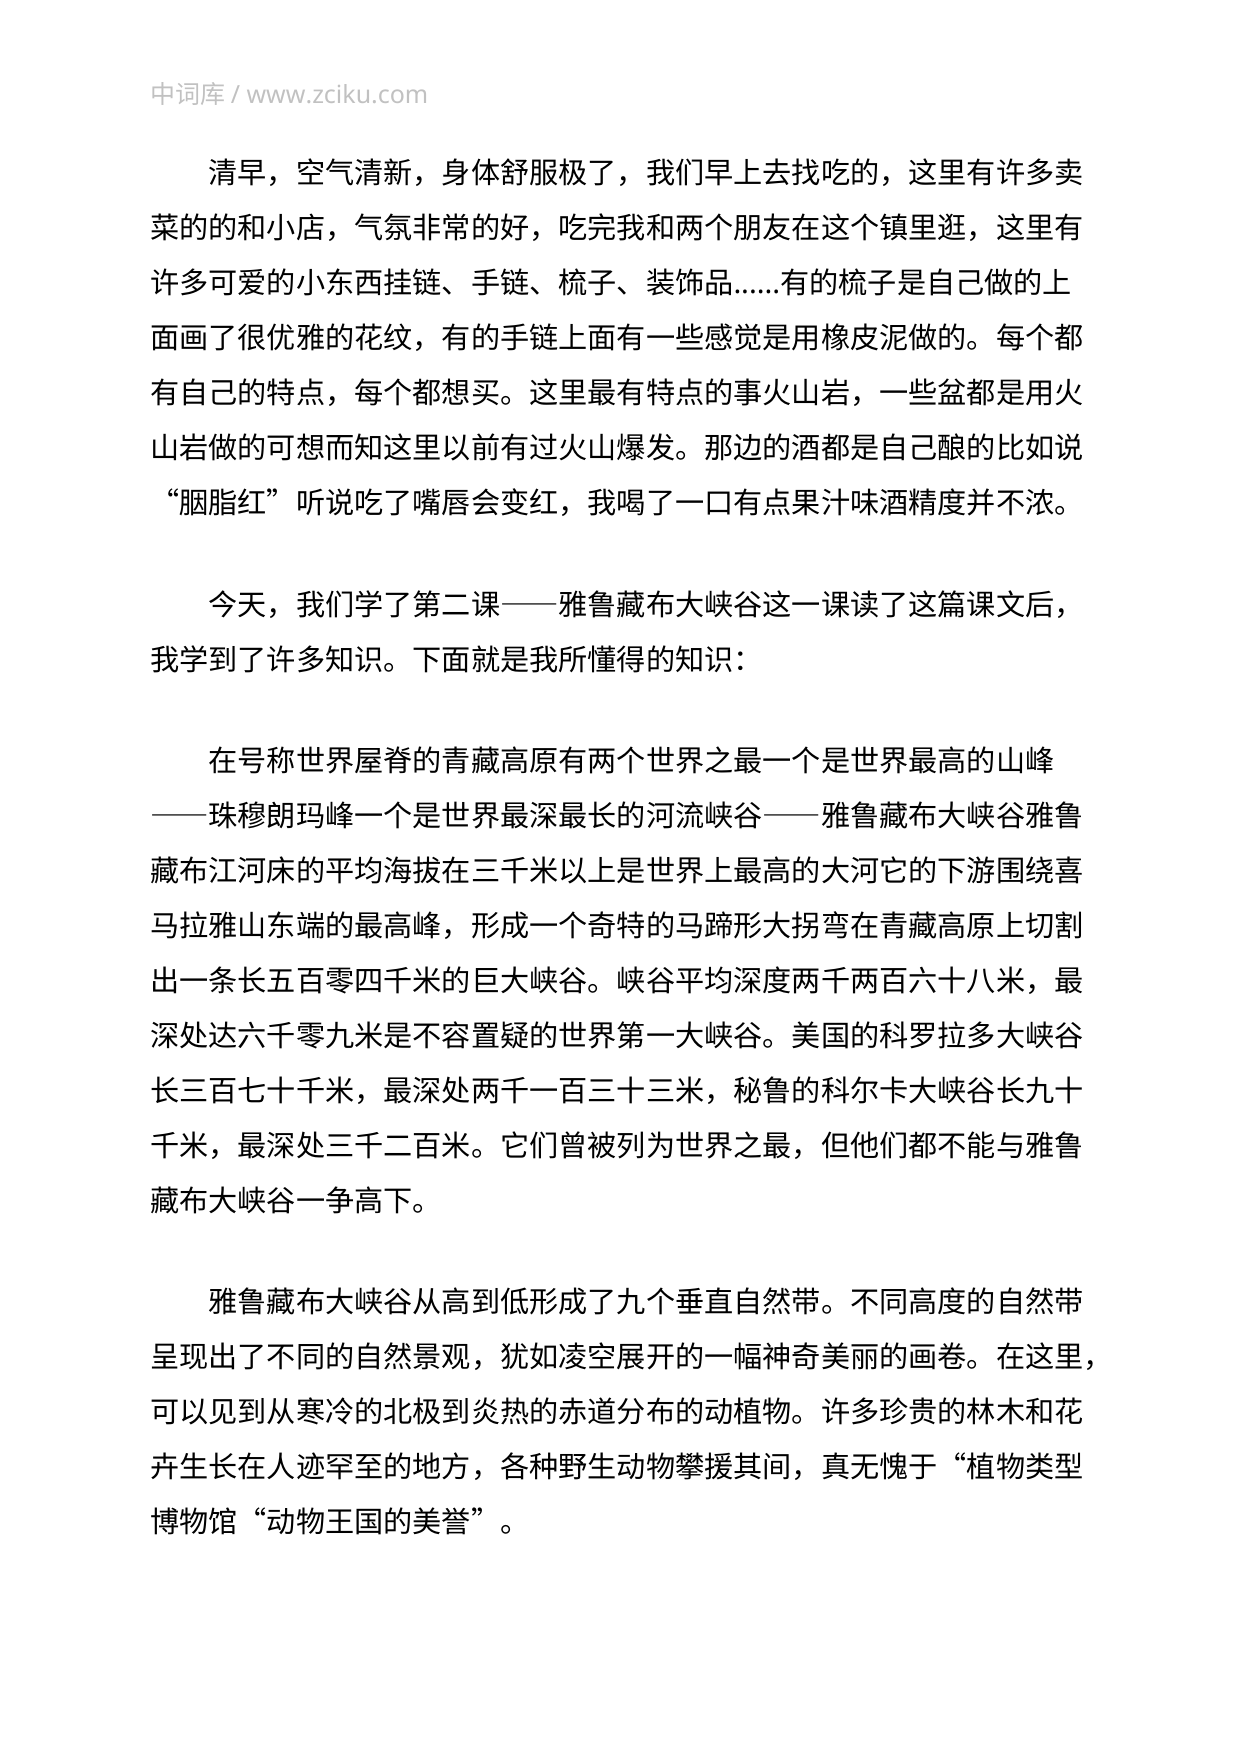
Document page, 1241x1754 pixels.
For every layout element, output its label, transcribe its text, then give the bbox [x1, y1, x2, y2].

text 清早，空气清新，身体舒服极了，我们早上去找吃的，这里有许多卖菜的的和小店，气氛非常的好，吃完我和两个朋友在这个镇里逛，这里有许多可爱的小东西挂链、手链、梳子、装饰品......有的梳子是自己做的上面画了很优雅的花纹，有的手链上面有一些感觉是用橡皮泥做的。每个都有自己的特点，每个都想买。这里最有特点的事火山岩，一些盆都是用火山岩做的可想而知这里以前有过火山爆发。那边的酒都是自己酿的比如说“胭脂红”听说吃了嘴唇会变红，我喝了一口有点果汁味酒精度并不浓。 [150, 150, 1090, 522]
text 雅鲁藏布大峡谷从高到低形成了九个垂直自然带。不同高度的自然带呈现出了不同的自然景观，犹如凌空展开的一幅神奇美丽的画卷。在这里，可以见到从寒冷的北极到炎热的赤道分布的动植物。许多珍贵的林木和花卉生长在人迹罕至的地方，各种野生动物攀援其间，真无愧于“植物类型博物馆“动物王国的美誉”。 [150, 1279, 1090, 1541]
text 今天，我们学了第二课——雅鲁藏布大峡谷这一课读了这篇课文后，我学到了许多知识。下面就是我所懂得的知识： [150, 581, 1090, 678]
text 在号称世界屋脊的青藏高原有两个世界之最一个是世界最高的山峰——珠穆朗玛峰一个是世界最深最长的河流峡谷——雅鲁藏布大峡谷雅鲁藏布江河床的平均海拔在三千米以上是世界上最高的大河它的下游围绕喜马拉雅山东端的最高峰，形成一个奇特的马蹄形大拐弯在青藏高原上切割出一条长五百零四千米的巨大峡谷。峡谷平均深度两千两百六十八米，最深处达六千零九米是不容置疑的世界第一大峡谷。美国的科罗拉多大峡谷长三百七十千米，最深处两千一百三十三米，秘鲁的科尔卡大峡谷长九十千米，最深处三千二百米。它们曾被列为世界之最，但他们都不能与雅鲁藏布大峡谷一争高下。 [150, 738, 1090, 1219]
